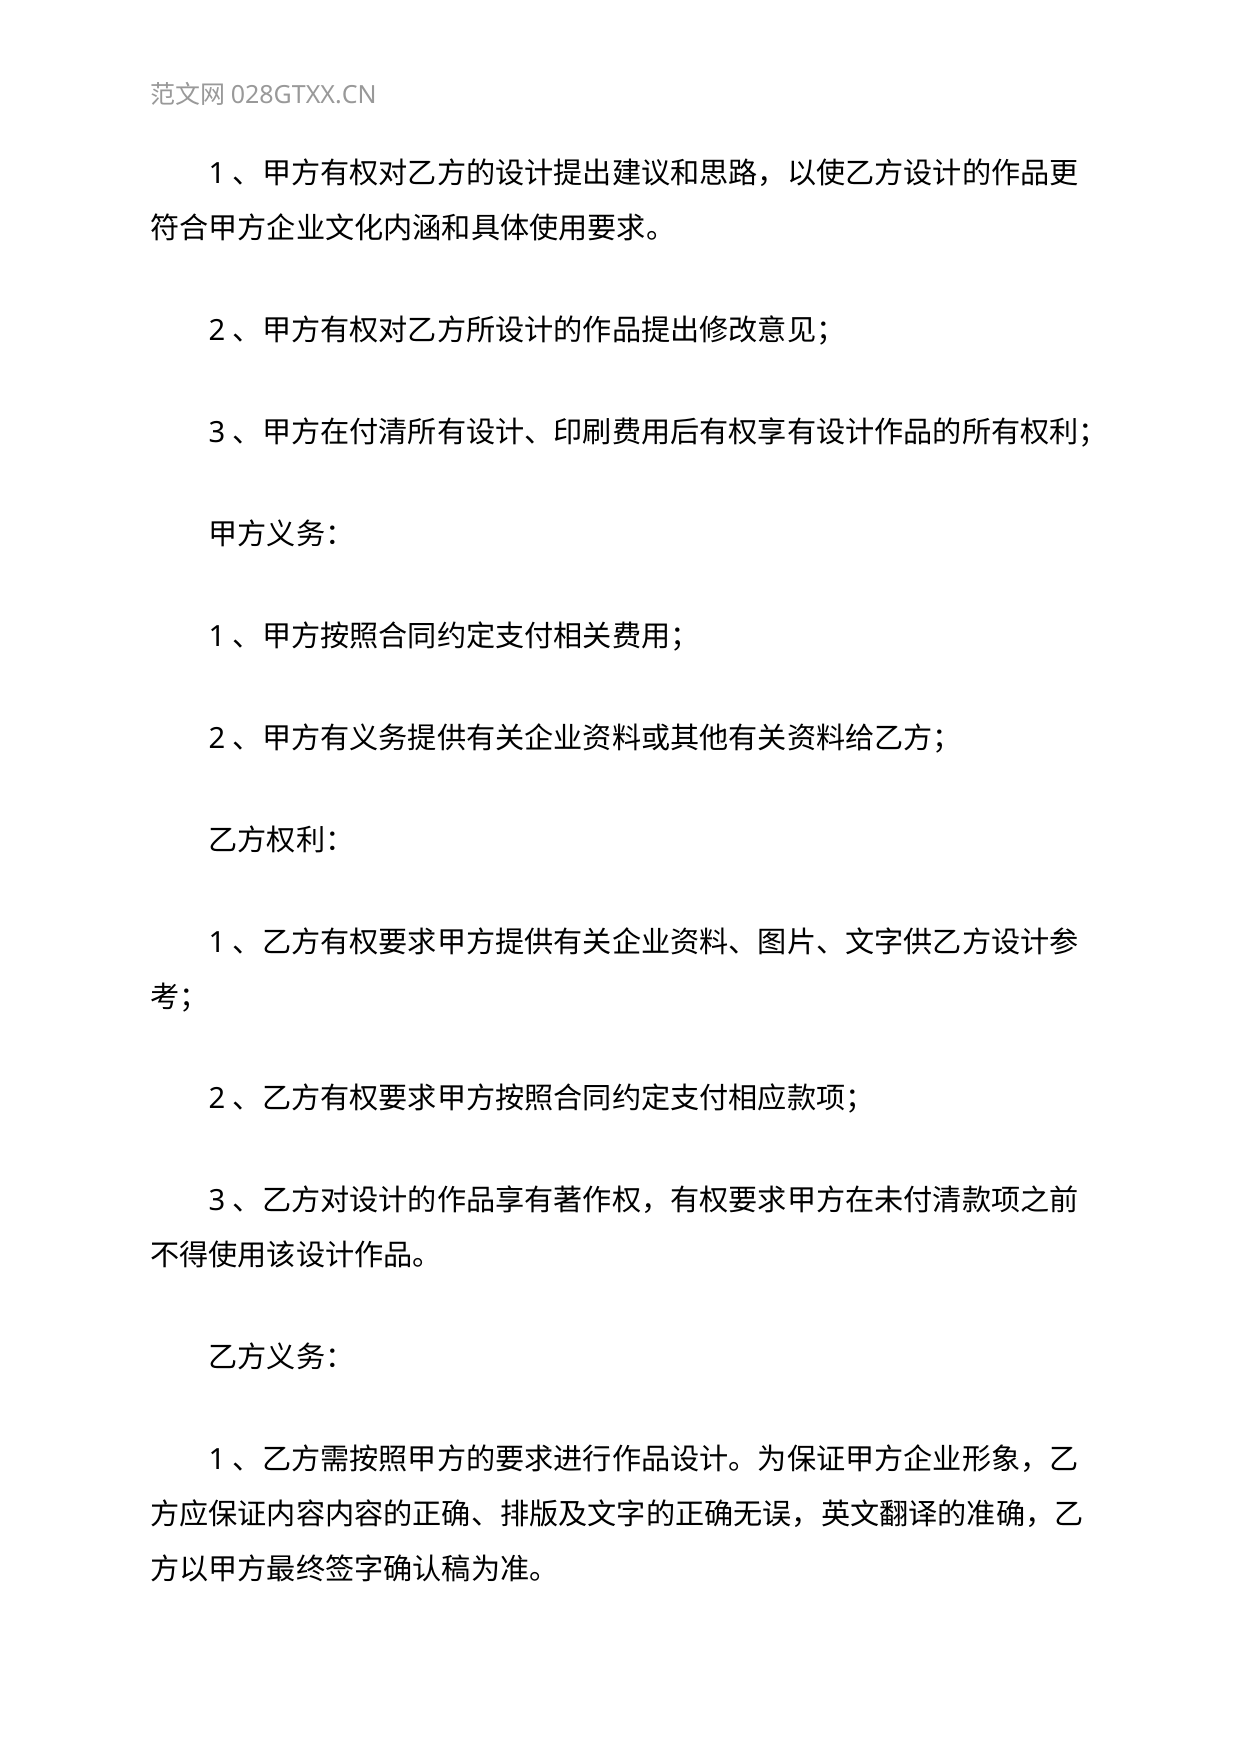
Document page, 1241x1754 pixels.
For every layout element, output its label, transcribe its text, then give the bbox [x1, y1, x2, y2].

text 乙方义务： [150, 1334, 1090, 1376]
text 2 、乙方有权要求甲方按照合同约定支付相应款项； [150, 1075, 1090, 1117]
text 2 、甲方有义务提供有关企业资料或其他有关资料给乙方； [150, 714, 1090, 757]
text 乙方权利： [150, 816, 1090, 859]
text 3 、甲方在付清所有设计、印刷费用后有权享有设计作品的所有权利； [150, 409, 1090, 451]
text 1 、甲方有权对乙方的设计提出建议和思路，以使乙方设计的作品更符合甲方企业文化内涵和具体使用要求。 [150, 150, 1090, 247]
text 甲方义务： [150, 511, 1090, 553]
text 1 、乙方有权要求甲方提供有关企业资料、图片、文字供乙方设计参考； [150, 918, 1090, 1016]
text 1 、乙方需按照甲方的要求进行作品设计。为保证甲方企业形象，乙方应保证内容内容的正确、排版及文字的正确无误，英文翻译的准确，乙方以甲方最终签字确认稿为准。 [150, 1436, 1090, 1588]
text 2 、甲方有权对乙方所设计的作品提出修改意见； [150, 307, 1090, 349]
text 1 、甲方按照合同约定支付相关费用； [150, 612, 1090, 655]
text 3 、乙方对设计的作品享有著作权，有权要求甲方在未付清款项之前不得使用该设计作品。 [150, 1177, 1090, 1274]
